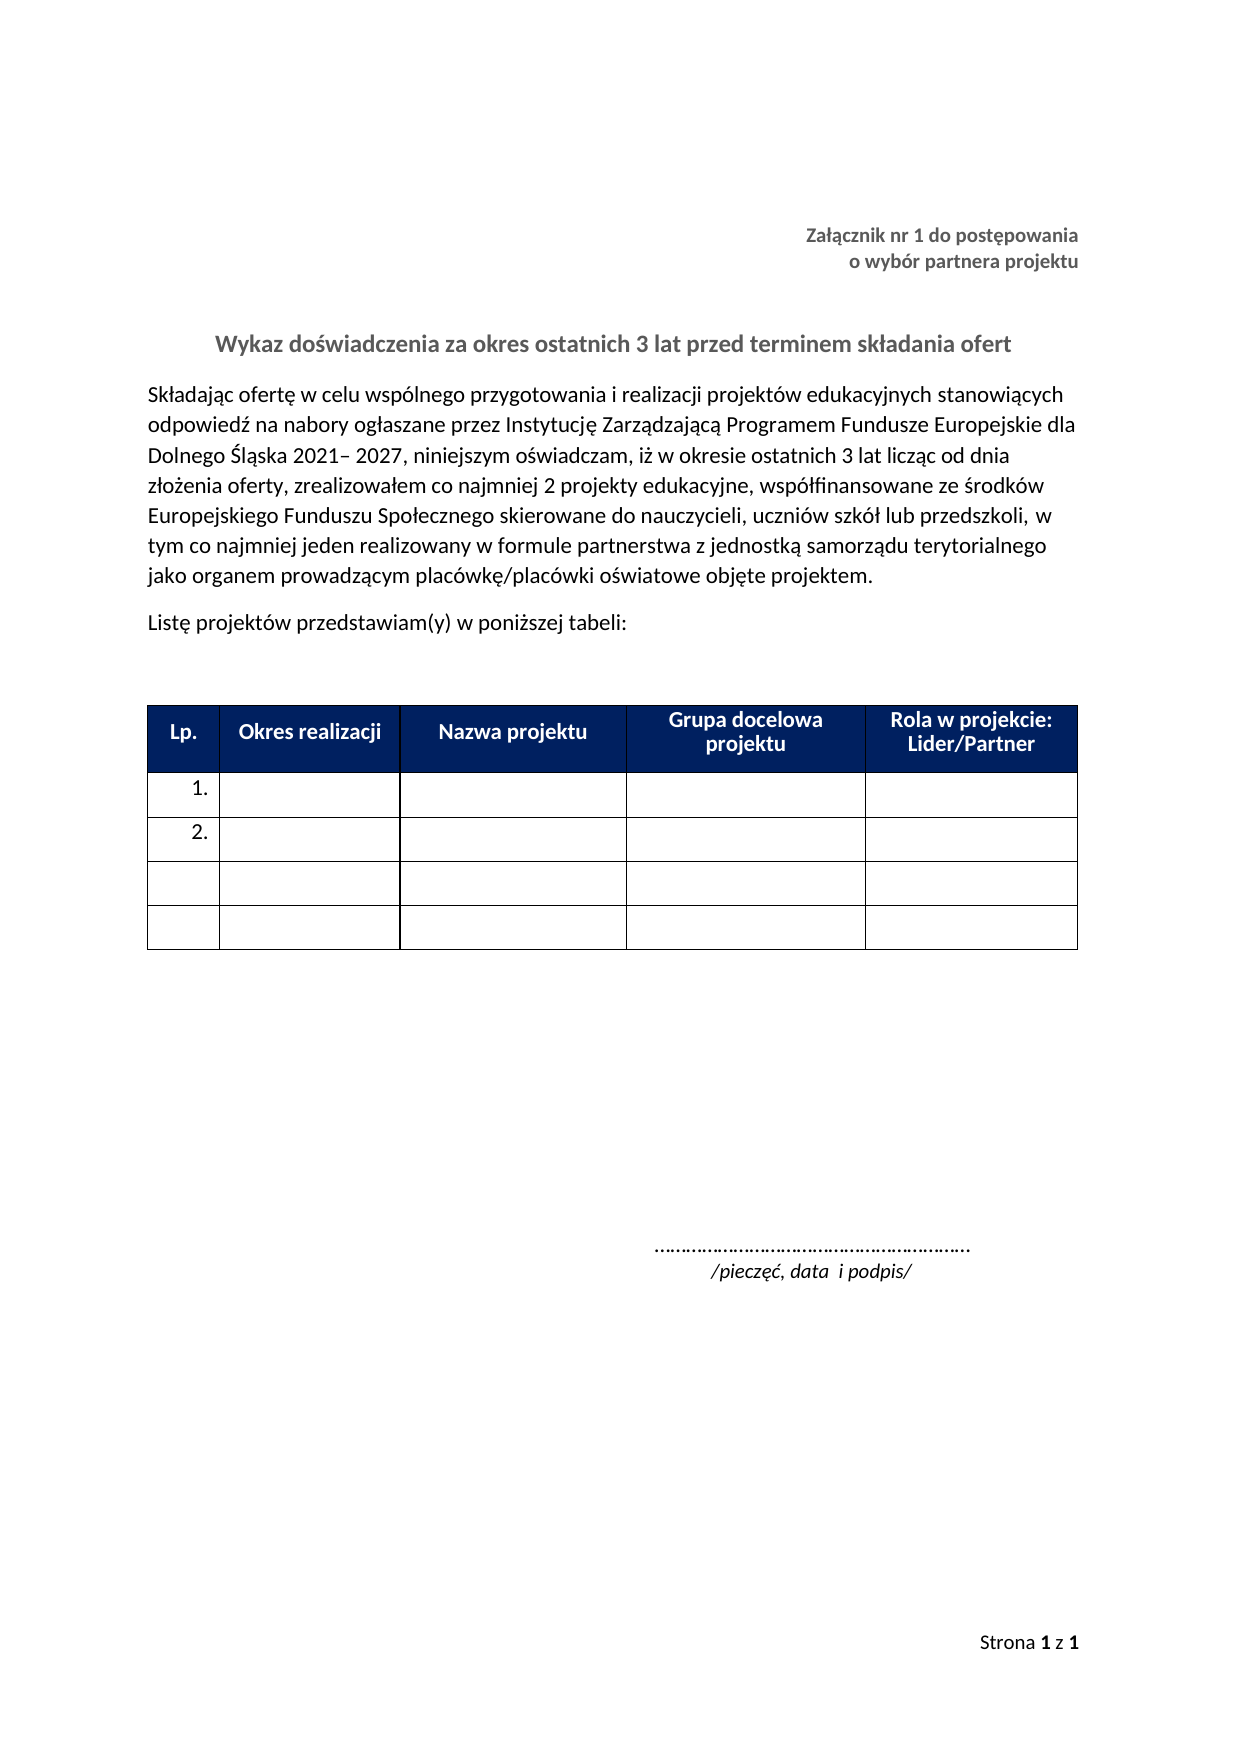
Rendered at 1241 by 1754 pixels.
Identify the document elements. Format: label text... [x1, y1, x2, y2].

table_cell [401, 818, 626, 861]
table_cell [401, 862, 626, 905]
table_cell [220, 818, 399, 861]
table_cell [220, 862, 399, 905]
table_cell [148, 862, 219, 905]
table_cell 1. [148, 773, 219, 817]
text Listę projektów przedstawiam(y) w poniższej tabeli: [148, 608, 1079, 637]
table_cell [627, 773, 865, 817]
table_cell [220, 773, 399, 817]
table_cell [627, 818, 865, 861]
table_cell [401, 773, 626, 817]
text Wykaz doświadczenia za okres ostatnich 3 lat przed terminem składania ofert [148, 334, 1079, 357]
table_cell [866, 906, 1077, 949]
table_header Grupa docelowa projektu [627, 706, 865, 772]
table_cell [148, 906, 219, 949]
text /pieczęć, data i podpis/ [546, 1259, 1079, 1284]
table_header Rola w projekcie: Lider/Partner [866, 706, 1077, 772]
text Załącznik nr 1 do postępowania [148, 222, 1079, 248]
table_cell [401, 906, 626, 949]
table_cell [866, 862, 1077, 905]
text …………………………………………………… [546, 1231, 1079, 1259]
table_cell [627, 906, 865, 949]
table_cell [220, 906, 399, 949]
text o wybór partnera projektu [148, 248, 1079, 273]
table_cell [866, 818, 1077, 861]
table_cell [627, 862, 865, 905]
table_cell [866, 773, 1077, 817]
text Składając ofertę w celu wspólnego przygotowania i realizacji projektów edukacyjnych stanowiących odpowiedź na nabory ogłaszane przez Instytucję Zarządzającą Programem Fundusze Europejskie dla Dolnego Śląska 2021– 2027, niniejszym oświadczam, iż w okresie ostatnich 3 lat licząc od dnia złożenia oferty, zrealizowałem co najmniej 2 projekty edukacyjne, współfinansowane ze środków Europejskiego Funduszu Społecznego skierowane do nauczycieli, uczniów szkół lub przedszkoli, w tym co najmniej jeden realizowany w formule partnerstwa z jednostką samorządu terytorialnego jako organem prowadzącym placówkę/placówki oświatowe objęte projektem. [148, 380, 1079, 590]
table_header Lp. [148, 706, 219, 772]
table_cell 2. [148, 818, 219, 861]
table_header Nazwa projektu [401, 706, 626, 772]
table_header Okres realizacji [220, 706, 399, 772]
